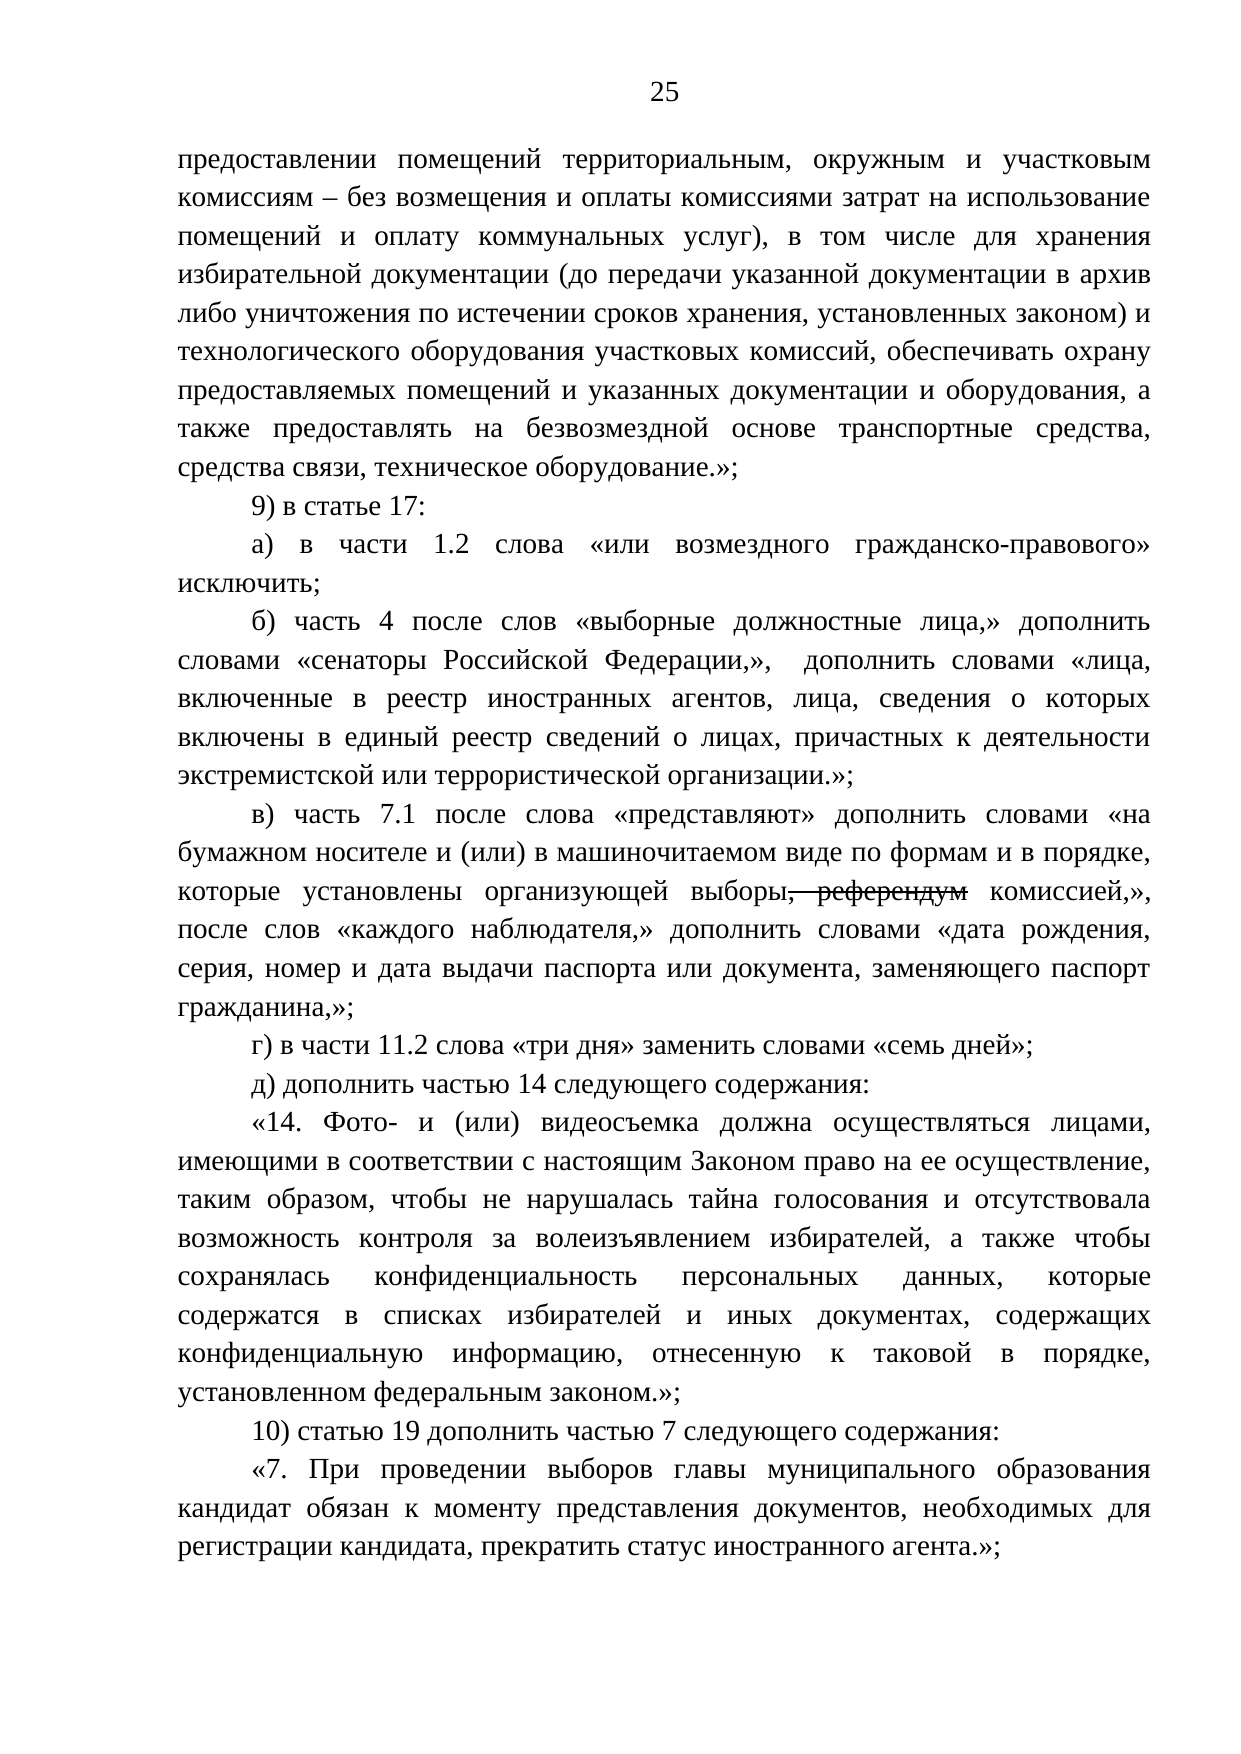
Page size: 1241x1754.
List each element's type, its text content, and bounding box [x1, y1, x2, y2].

text в) часть 7.1 после слова «представляют» дополнить словами «на бумажном носителе и (или) в машиночитаемом виде по формам и в порядке, которые установлены организующей выборы, референдум комиссией,», после слов «каждого наблюдателя,» дополнить словами «дата рождения, серия, номер и дата выдачи паспорта или документа, заменяющего паспорт гражданина,»; [177, 796, 1152, 1022]
text д) дополнить частью 14 следующего содержания: [177, 1066, 1152, 1099]
text 9) в статье 17: [177, 488, 1152, 521]
text а) в части 1.2 слова «или возмездного гражданско-правового» исключить; [177, 526, 1152, 598]
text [177, 141, 1152, 483]
text г) в части 11.2 слова «три дня» заменить словами «семь дней»; [177, 1027, 1152, 1061]
text «7. При проведении выборов главы муниципального образования кандидат обязан к моменту представления документов, необходимых для регистрации кандидата, прекратить статус иностранного агента.»; [177, 1451, 1152, 1562]
text б) часть 4 после слов «выборные должностные лица,» дополнить словами «сенаторы Российской Федерации,», дополнить словами «лица, включенные в реестр иностранных агентов, лица, сведения о которых включены в единый реестр сведений о лицах, причастных к деятельности экстремистской или террористической организации.»; [177, 603, 1152, 791]
text «14. Фото- и (или) видеосъемка должна осуществляться лицами, имеющими в соответствии с настоящим Законом право на ее осуществление, таким образом, чтобы не нарушалась тайна голосования и отсутствовала возможность контроля за волеизъявлением избирателей, а также чтобы сохранялась конфиденциальность персональных данных, которые содержатся в списках избирателей и иных документах, содержащих конфиденциальную информацию, отнесенную к таковой в порядке, установленном федеральным законом.»; [177, 1104, 1152, 1408]
text 10) статью 19 дополнить частью 7 следующего содержания: [177, 1413, 1152, 1446]
